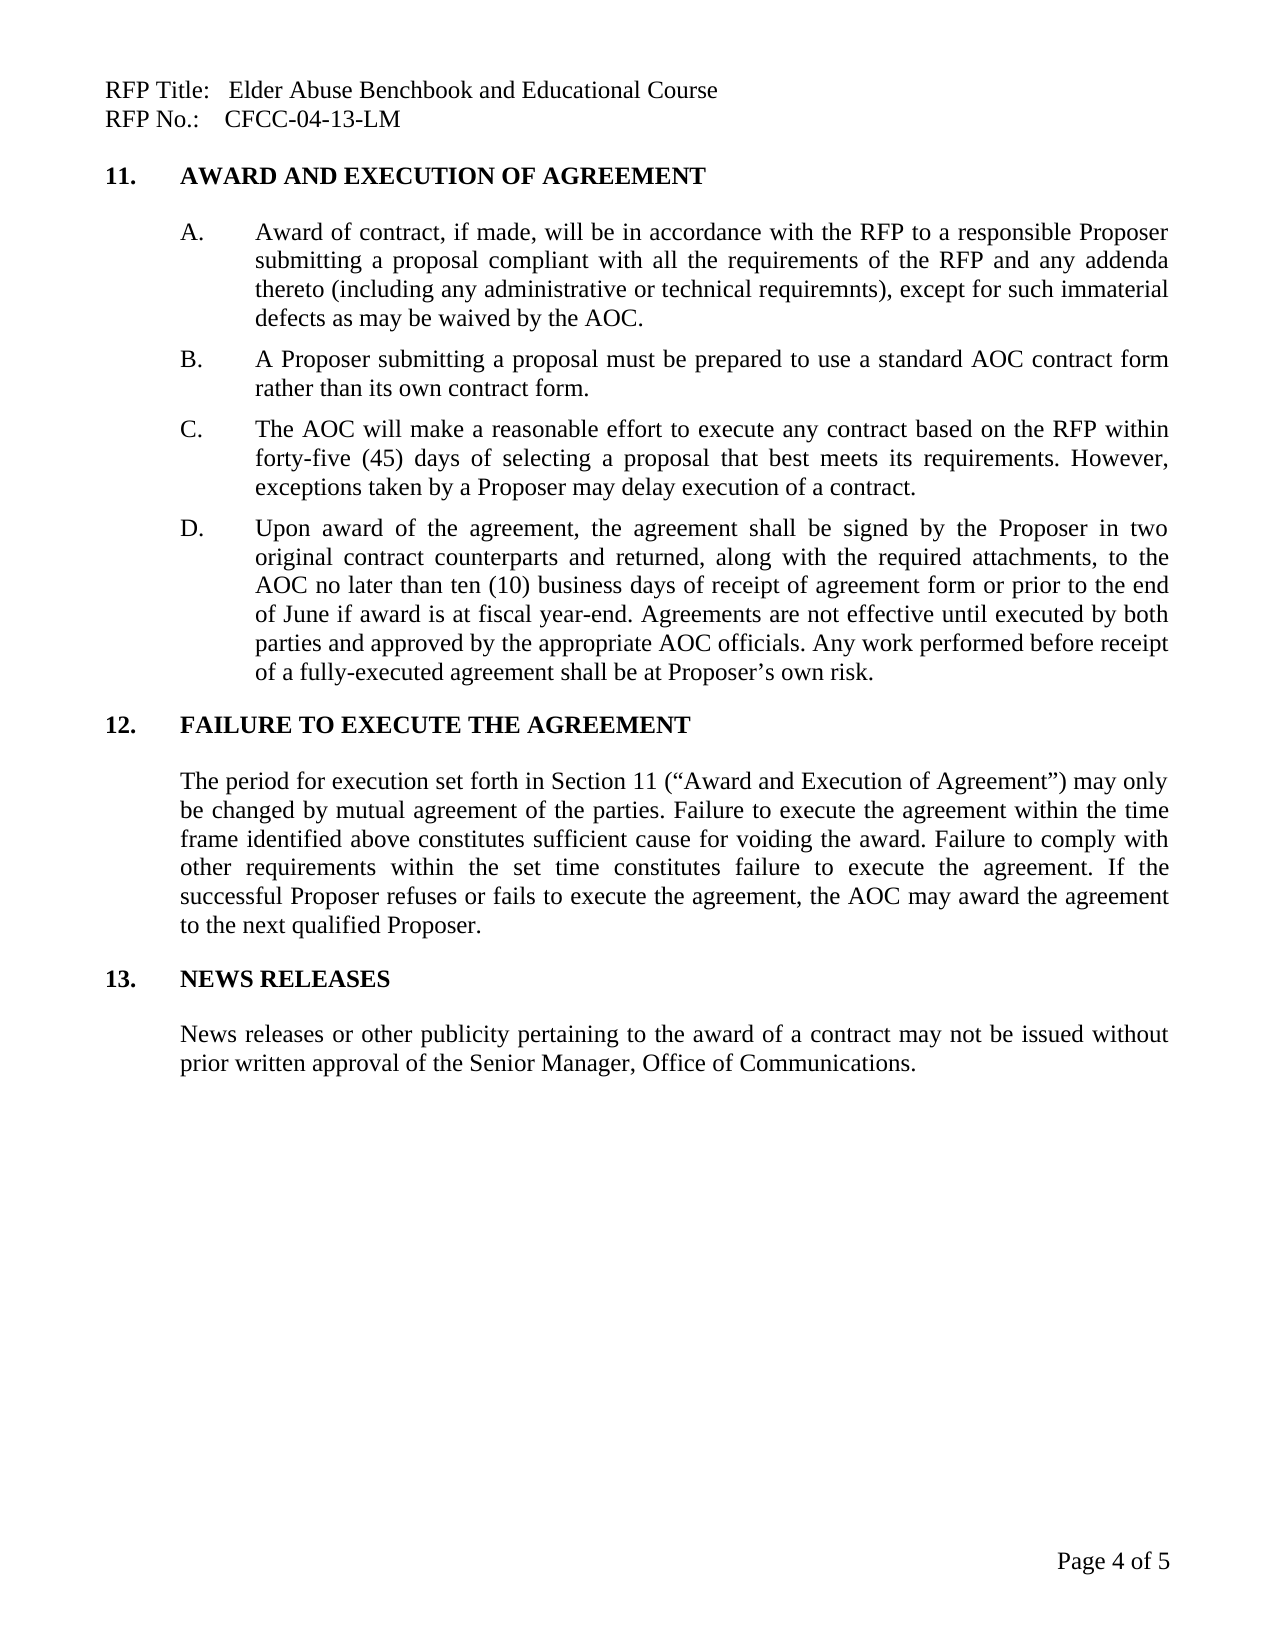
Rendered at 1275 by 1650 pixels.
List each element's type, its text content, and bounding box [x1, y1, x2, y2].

list B. A Proposer submitting a proposal must be prepared to use a standard AOC contract form rather than its own contract form. [180, 344, 1170, 402]
list FAILURE TO EXECUTE THE AGREEMENT [105, 711, 1170, 739]
list News releases or other publicity pertaining to the award of a contract may not be issued without prior written approval of the Senior Manager, Office of Communications. [180, 1019, 1170, 1077]
list C. The AOC will make a reasonable effort to execute any contract based on the RFP within forty-five (45) days of selecting a proposal that best meets its requirements. However, exceptions taken by a Proposer may delay execution of a contract. [180, 414, 1170, 501]
list D. Upon award of the agreement, the agreement shall be signed by the Proposer in two original contract counterparts and returned, along with the required attachments, to the AOC no later than ten (10) business days of receipt of agreement form or prior to the end of June if award is at fiscal year-end. Agreements are not effective until executed by both parties and approved by the appropriate AOC officials. Any work performed before receipt of a fully-executed agreement shall be at Proposer’s own risk. [180, 513, 1170, 686]
list AWARD AND EXECUTION OF AGREEMENT [105, 161, 1170, 190]
list A. Award of contract, if made, will be in accordance with the RFP to a responsible Proposer submitting a proposal compliant with all the requirements of the RFP and any addenda thereto (including any administrative or technical requiremnts), except for such immaterial defects as may be waived by the AOC. [180, 217, 1170, 332]
list NEWS RELEASES [105, 964, 1170, 992]
list The period for execution set forth in Section 11 (“Award and Execution of Agreement”) may only be changed by mutual agreement of the parties. Failure to execute the agreement within the time frame identified above constitutes sufficient cause for voiding the award. Failure to comply with other requirements within the set time constitutes failure to execute the agreement. If the successful Proposer refuses or fails to execute the agreement, the AOC may award the agreement to the next qualified Proposer. [180, 766, 1170, 939]
